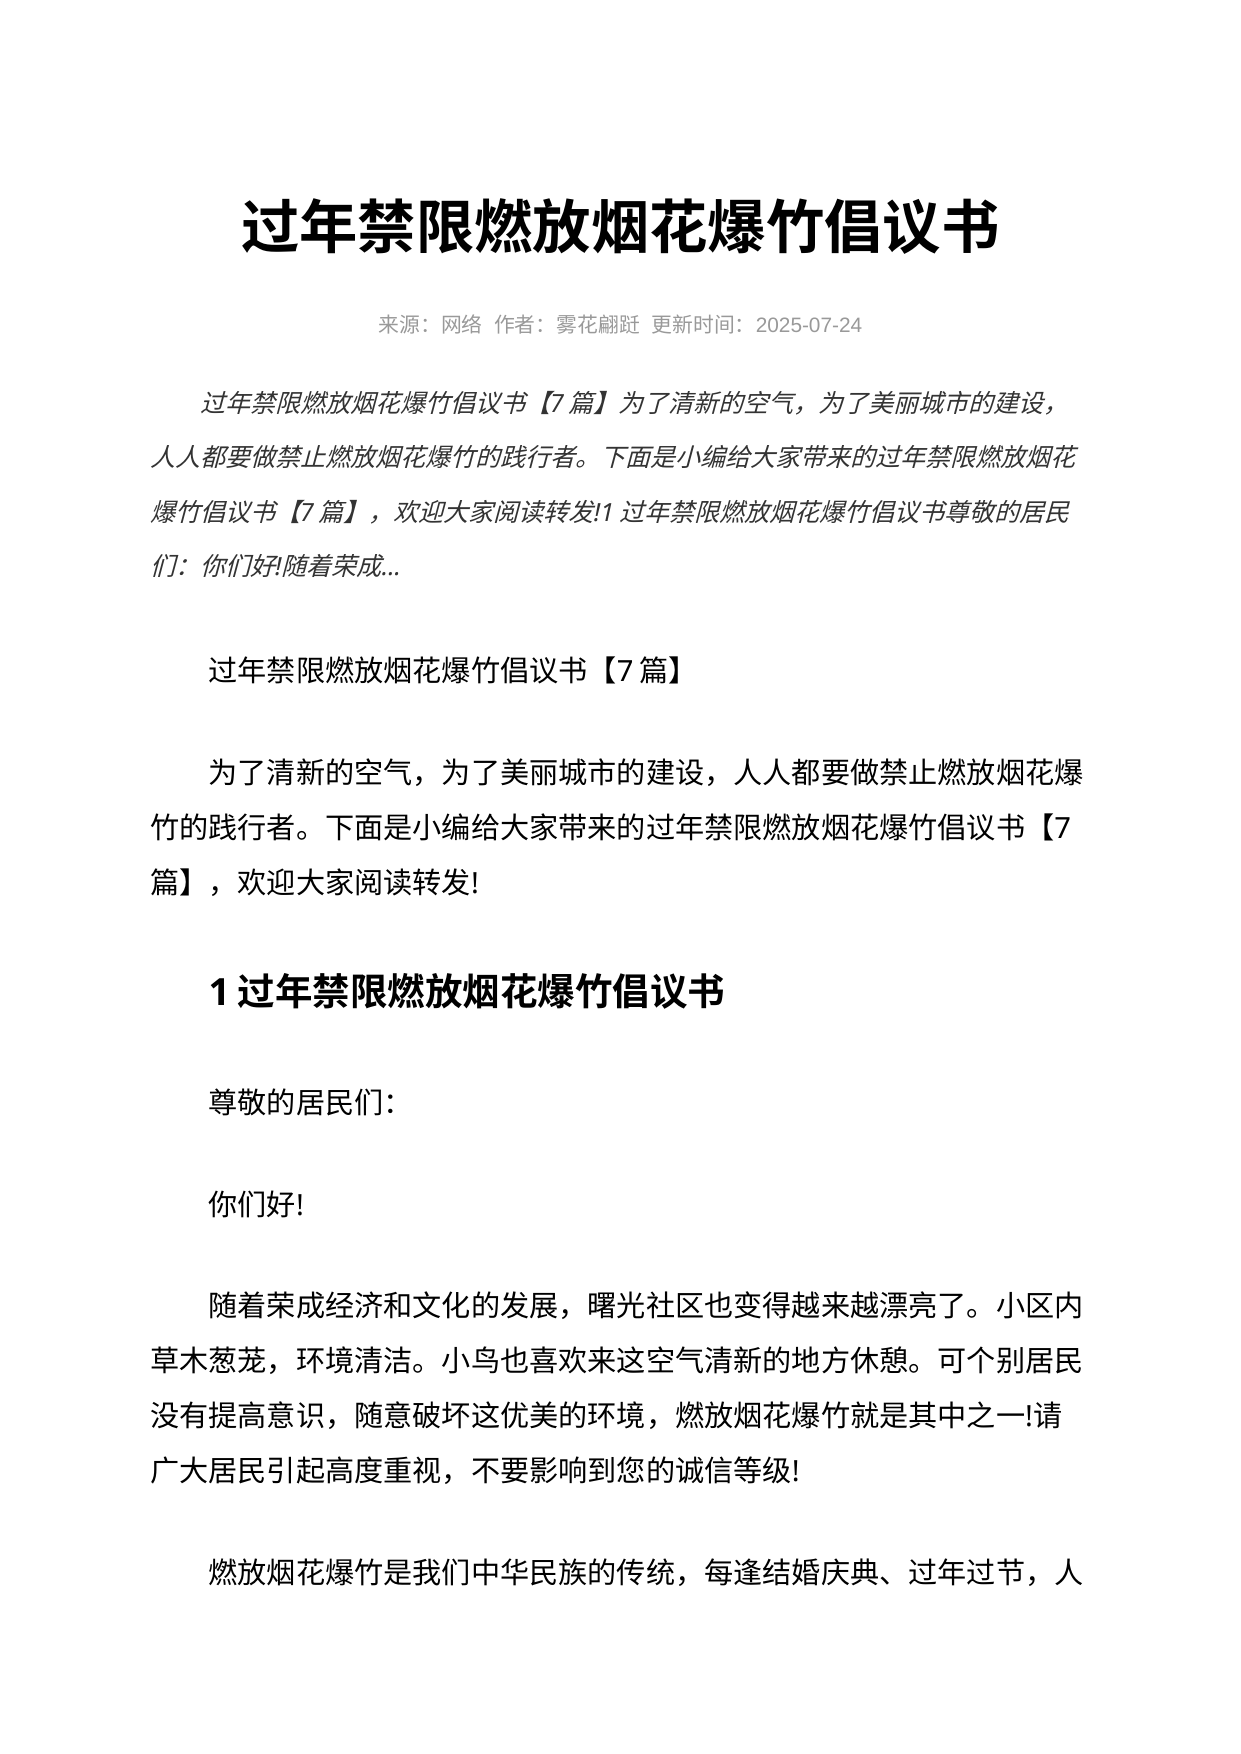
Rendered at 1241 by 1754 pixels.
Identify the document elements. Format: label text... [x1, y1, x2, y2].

text 过年禁限燃放烟花爆竹倡议书【7篇】 [150, 648, 1090, 690]
text 来源：网络 作者：雾花翩跹 更新时间：2025-07-24 [150, 313, 1090, 337]
text 过年禁限燃放烟花爆竹倡议书【7篇】为了清新的空气，为了美丽城市的建设，人人都要做禁止燃放烟花爆竹的践行者。下面是小编给大家带来的过年禁限燃放烟花爆竹倡议书【7篇】，欢迎大家阅读转发!1过年禁限燃放烟花爆竹倡议书尊敬的居民们：你们好!随着荣成... [150, 383, 1090, 583]
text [150, 1550, 1090, 1592]
text 1过年禁限燃放烟花爆竹倡议书 [150, 962, 1090, 1016]
text 随着荣成经济和文化的发展，曙光社区也变得越来越漂亮了。小区内草木葱茏，环境清洁。小鸟也喜欢来这空气清新的地方休憩。可个别居民没有提高意识，随意破坏这优美的环境，燃放烟花爆竹就是其中之一!请广大居民引起高度重视，不要影响到您的诚信等级! [150, 1283, 1090, 1490]
subtitle 过年禁限燃放烟花爆竹倡议书 [150, 181, 1090, 266]
text 为了清新的空气，为了美丽城市的建设，人人都要做禁止燃放烟花爆竹的践行者。下面是小编给大家带来的过年禁限燃放烟花爆竹倡议书【7篇】，欢迎大家阅读转发! [150, 750, 1090, 902]
text 你们好! [150, 1181, 1090, 1223]
text 尊敬的居民们： [150, 1079, 1090, 1122]
